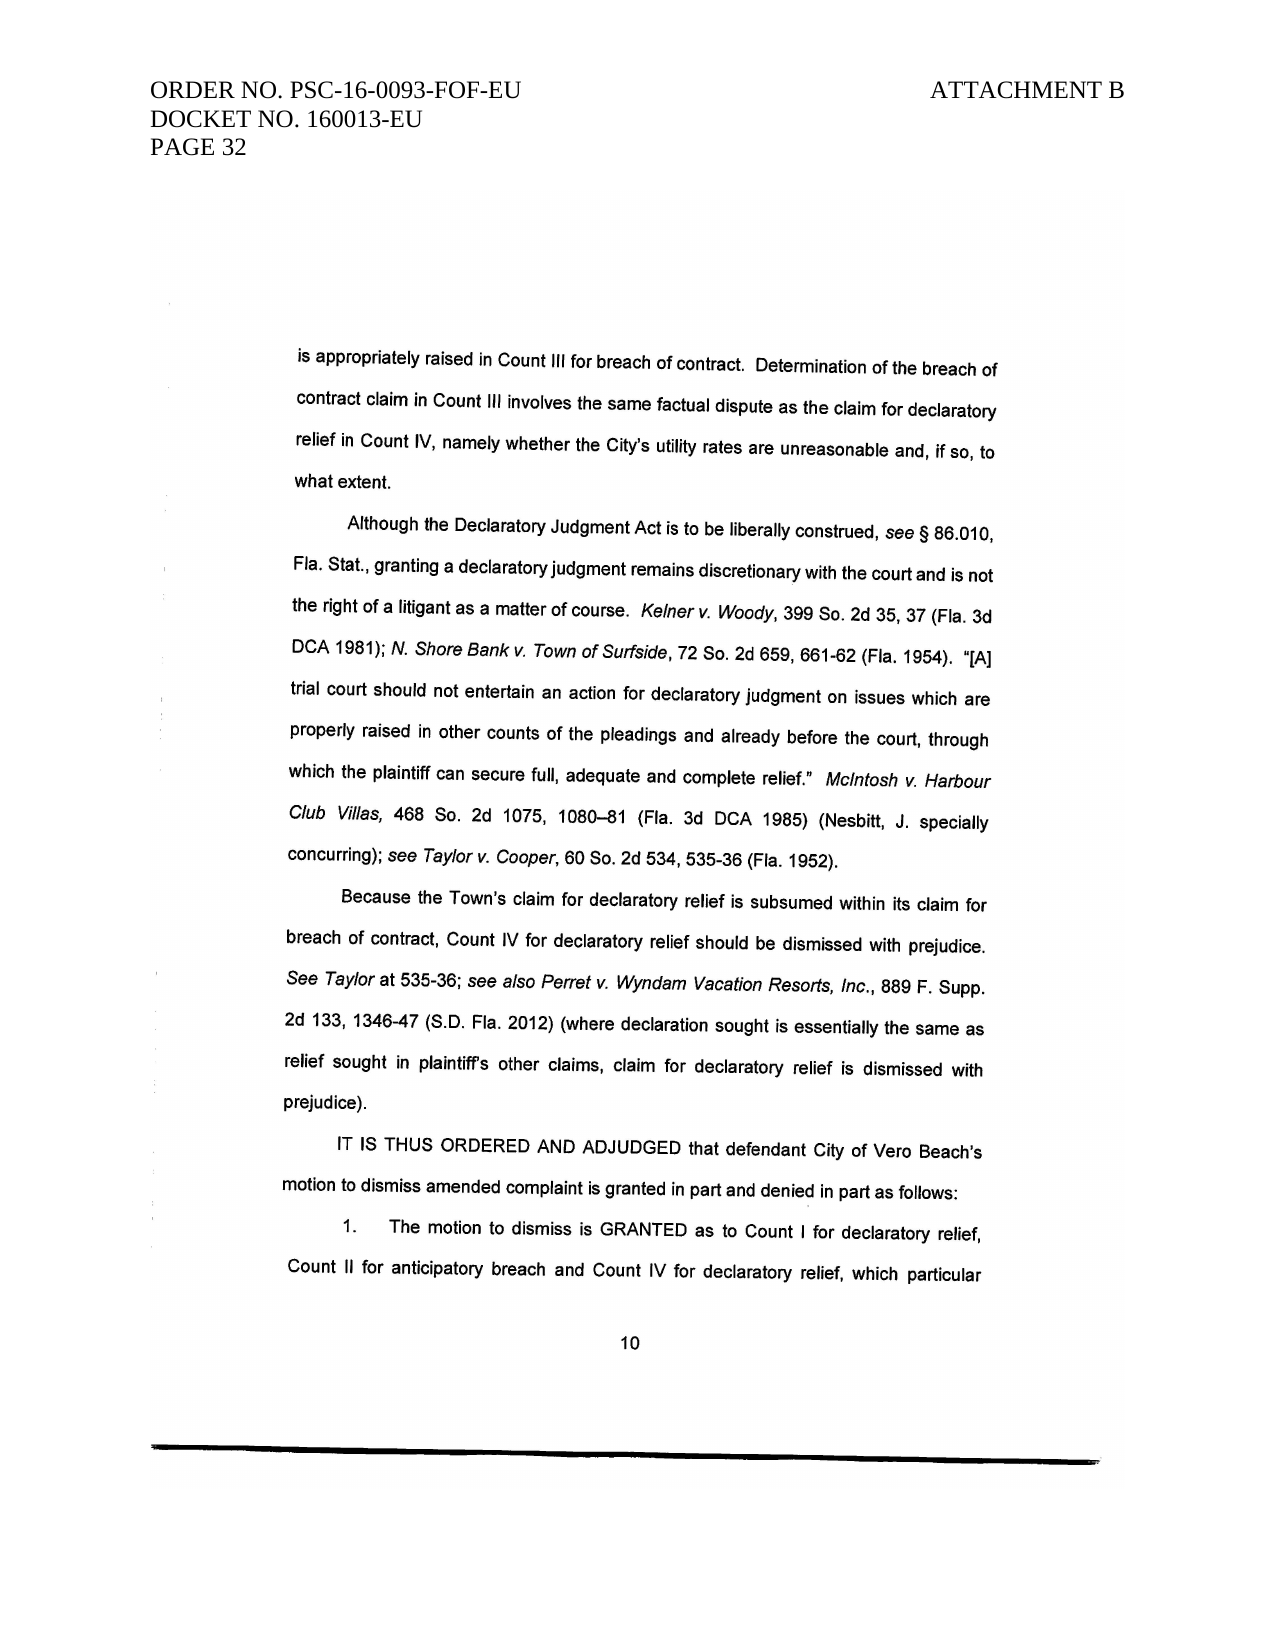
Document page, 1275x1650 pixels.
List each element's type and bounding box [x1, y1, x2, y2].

picture [150, 190, 1125, 1489]
